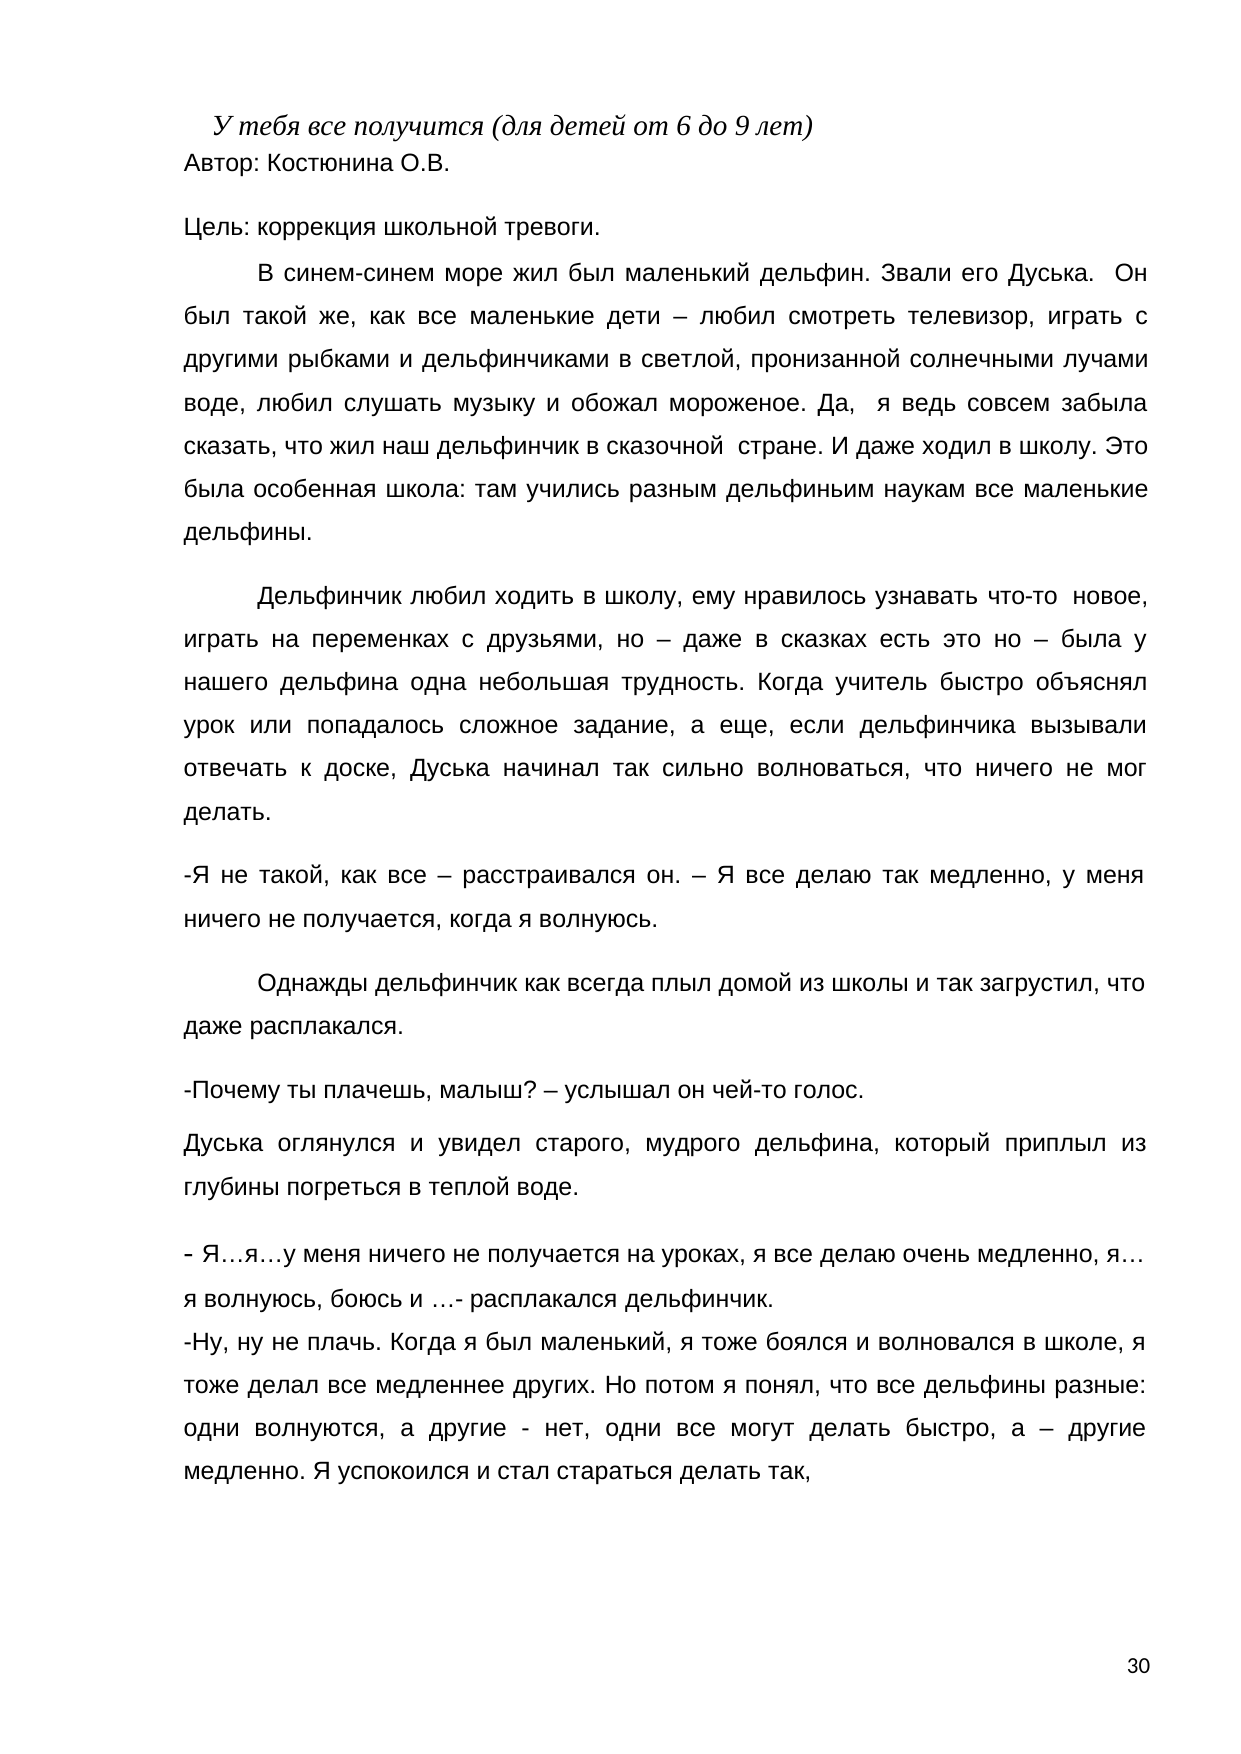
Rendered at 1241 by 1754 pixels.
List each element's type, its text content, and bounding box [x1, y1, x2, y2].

text -Почему ты плачешь, малыш? – услышал он чей-то голос. [183, 1074, 1176, 1103]
text Автор: Костюнина О.В. [184, 148, 1016, 177]
subtitle У тебя все получится (для детей от 6 до 9 лет) [211, 108, 1082, 142]
list Я…я…у меня ничего не получается на уроках, я все делаю очень медленно, я…я волнуюсь, боюсь и …- расплакался дельфинчик. [183, 1236, 1147, 1312]
text Цель: коррекция школьной тревоги. [183, 212, 1176, 241]
text Дуська оглянулся и увидел старого, мудрого дельфина, который приплыл из глубины погреться в теплой воде. [183, 1128, 1148, 1200]
text В синем-синем море жил был маленький дельфин. Звали его Дуська. Он был такой же, как все маленькие дети – любил смотреть телевизор, играть с другими рыбками и дельфинчиками в светлой, пронизанной солнечными лучами воде, любил слушать музыку и обожал мороженое. Да, я ведь совсем забыла сказать, что жил наш дельфинчик в сказочной стране. И даже ходил в школу. Это была особенная школа: там учились разным дельфиньим наукам все маленькие дельфины. [183, 258, 1149, 546]
text Однажды дельфинчик как всегда плыл домой из школы и так загрустил, что даже расплакался. [183, 967, 1146, 1039]
text Дельфинчик любил ходить в школу, ему нравилось узнавать что-то новое, играть на переменках с друзьями, но – даже в сказках есть это но – была у нашего дельфина одна небольшая трудность. Когда учитель быстро объяснял урок или попадалось сложное задание, а еще, если дельфинчика вызывали отвечать к доске, Дуська начинал так сильно волноваться, что ничего не мог делать. [183, 581, 1148, 825]
text -Ну, ну не плачь. Когда я был маленький, я тоже боялся и волновался в школе, я тоже делал все медленнее других. Но потом я понял, что все дельфины разные: одни волнуются, а другие - нет, одни все могут делать быстро, а – другие медленно. Я успокоился и стал стараться делать так, [183, 1327, 1148, 1485]
text -Я не такой, как все – расстраивался он. – Я все делаю так медленно, у меня ничего не получается, когда я волнуюсь. [183, 860, 1147, 932]
